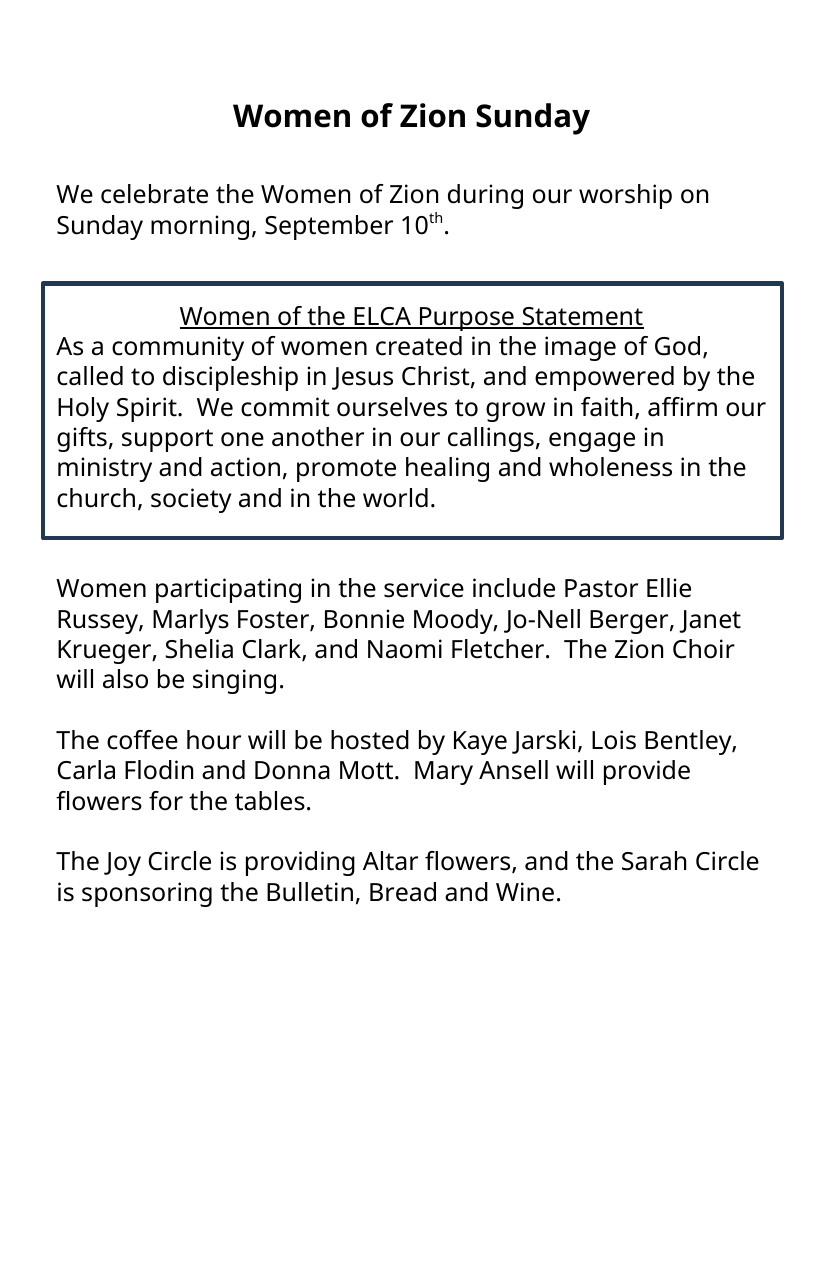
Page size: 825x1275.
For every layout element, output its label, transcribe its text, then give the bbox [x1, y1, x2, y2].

text The Joy Circle is providing Altar flowers, and the Sarah Circle is sponsoring the Bulletin, Bread and Wine. [56, 847, 767, 907]
text Women of Zion Sunday [56, 94, 767, 137]
text Women of the ELCA Purpose Statement [56, 301, 767, 331]
text The coffee hour will be hosted by Kaye Jarski, Lois Bentley, Carla Flodin and Donna Mott. Mary Ansell will provide flowers for the tables. [56, 725, 767, 816]
text We celebrate the Women of Zion during our worship on Sunday morning, September 10th. [56, 180, 767, 240]
text Women participating in the service include Pastor Ellie Russey, Marlys Foster, Bonnie Moody, Jo-Nell Berger, Janet Krueger, Shelia Clark, and Naomi Fletcher. The Zion Choir will also be singing. [56, 574, 767, 695]
text As a community of women created in the image of God, called to discipleship in Jesus Christ, and empowered by the Holy Spirit. We commit ourselves to grow in faith, affirm our gifts, support one another in our callings, engage in ministry and action, promote healing and wholeness in the church, society and in the world. [56, 331, 767, 513]
